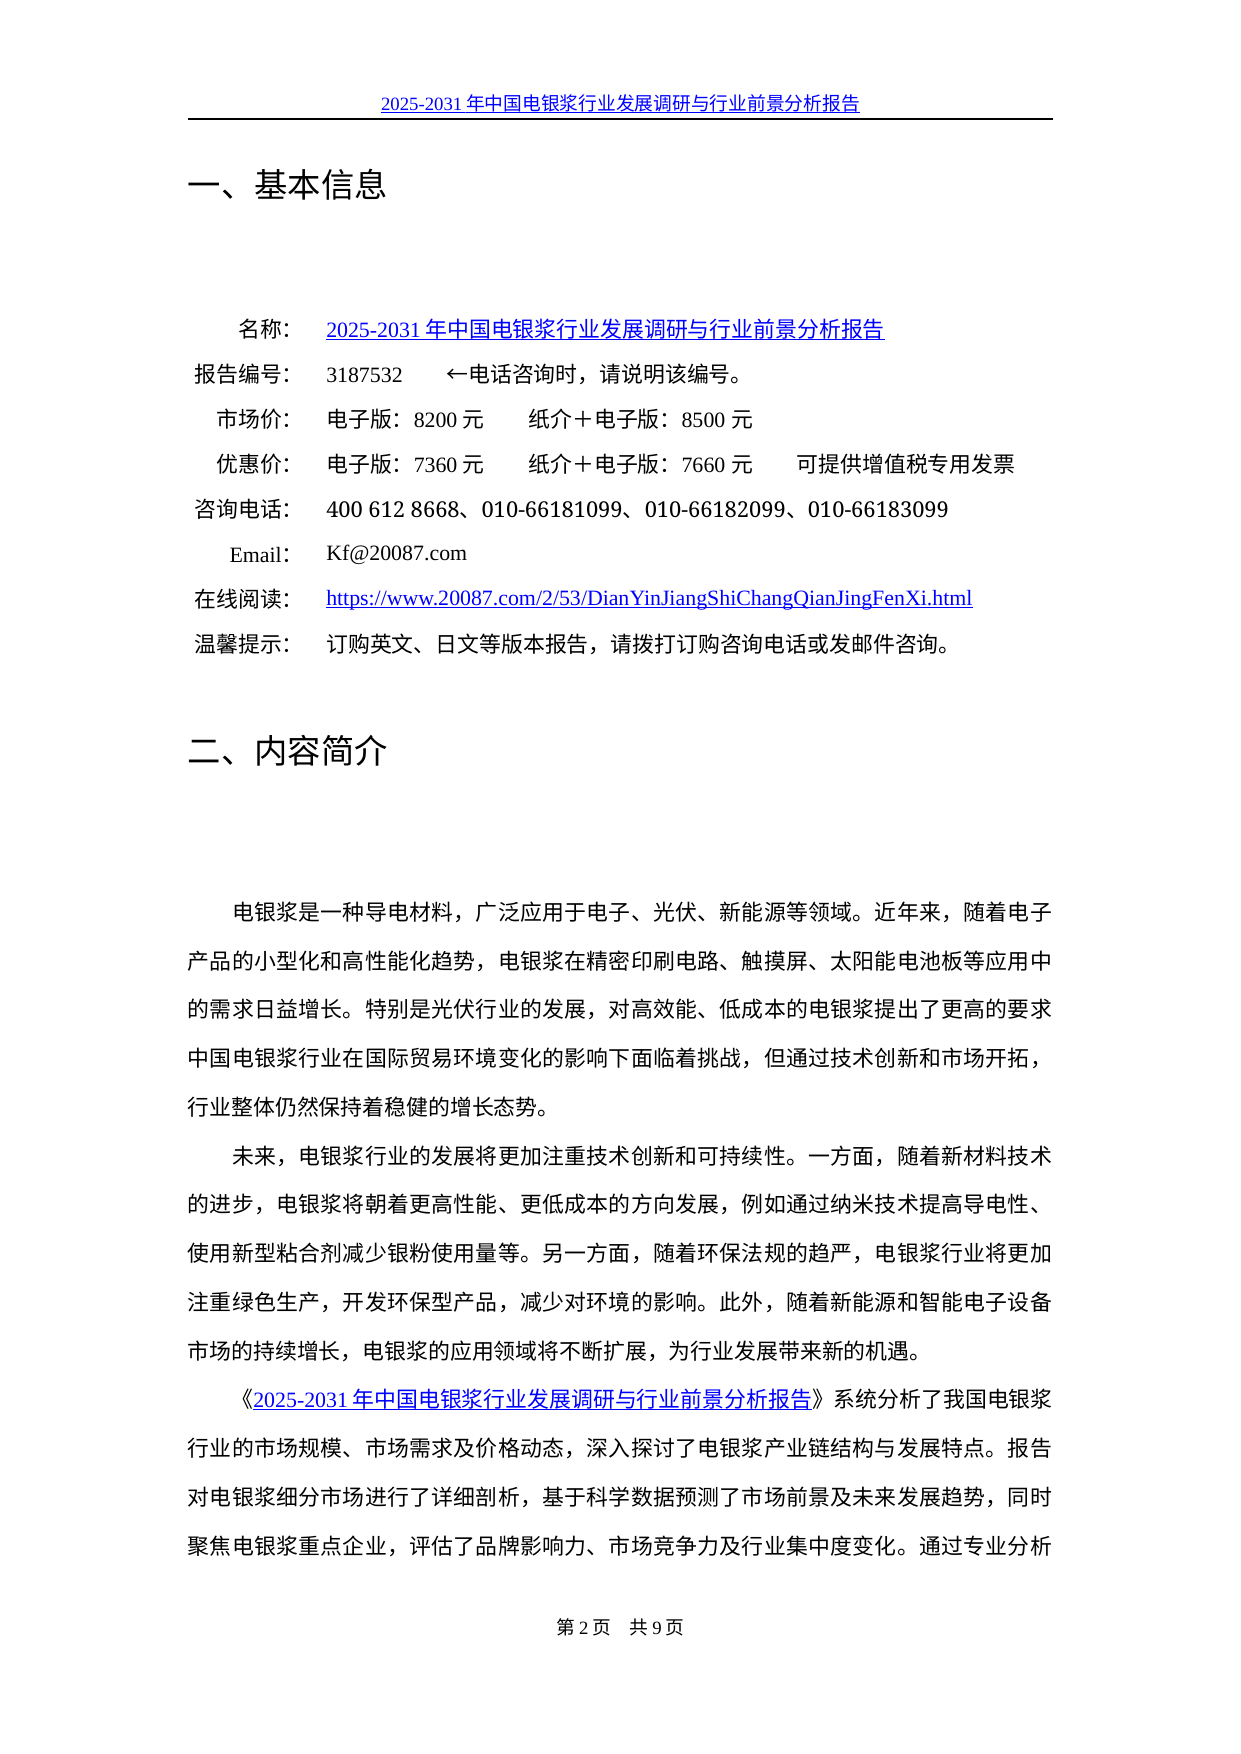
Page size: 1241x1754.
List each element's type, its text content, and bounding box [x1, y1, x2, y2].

table_cell 市场价： [167, 402, 315, 447]
table_cell 温馨提示： [167, 627, 315, 672]
table_header 名称： [167, 312, 315, 357]
table_cell 400 612 8668、010-66181099、010-66182099、010-66183099 [315, 492, 1073, 537]
table_header 2025-2031年中国电银浆行业发展调研与行业前景分析报告 [315, 312, 1073, 357]
table_cell 3187532 ←电话咨询时，请说明该编号。 [315, 357, 1073, 402]
table_cell 咨询电话： [167, 492, 315, 537]
title 二、内容简介 [187, 717, 1053, 782]
table_cell Email： [167, 537, 315, 582]
table_cell 优惠价： [167, 447, 315, 492]
table_cell 报告编号： [167, 357, 315, 402]
table_cell 电子版：7360 元 纸介＋电子版：7660 元 可提供增值税专用发票 [315, 447, 1073, 492]
table_cell 订购英文、日文等版本报告，请拨打订购咨询电话或发邮件咨询。 [315, 627, 1073, 672]
title 一、基本信息 [187, 150, 1053, 215]
table_cell Kf@20087.com [315, 537, 1073, 582]
table_cell 在线阅读： [167, 582, 315, 627]
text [187, 894, 1053, 1561]
table_cell 电子版：8200 元 纸介＋电子版：8500 元 [315, 402, 1073, 447]
table_cell [315, 582, 1073, 627]
